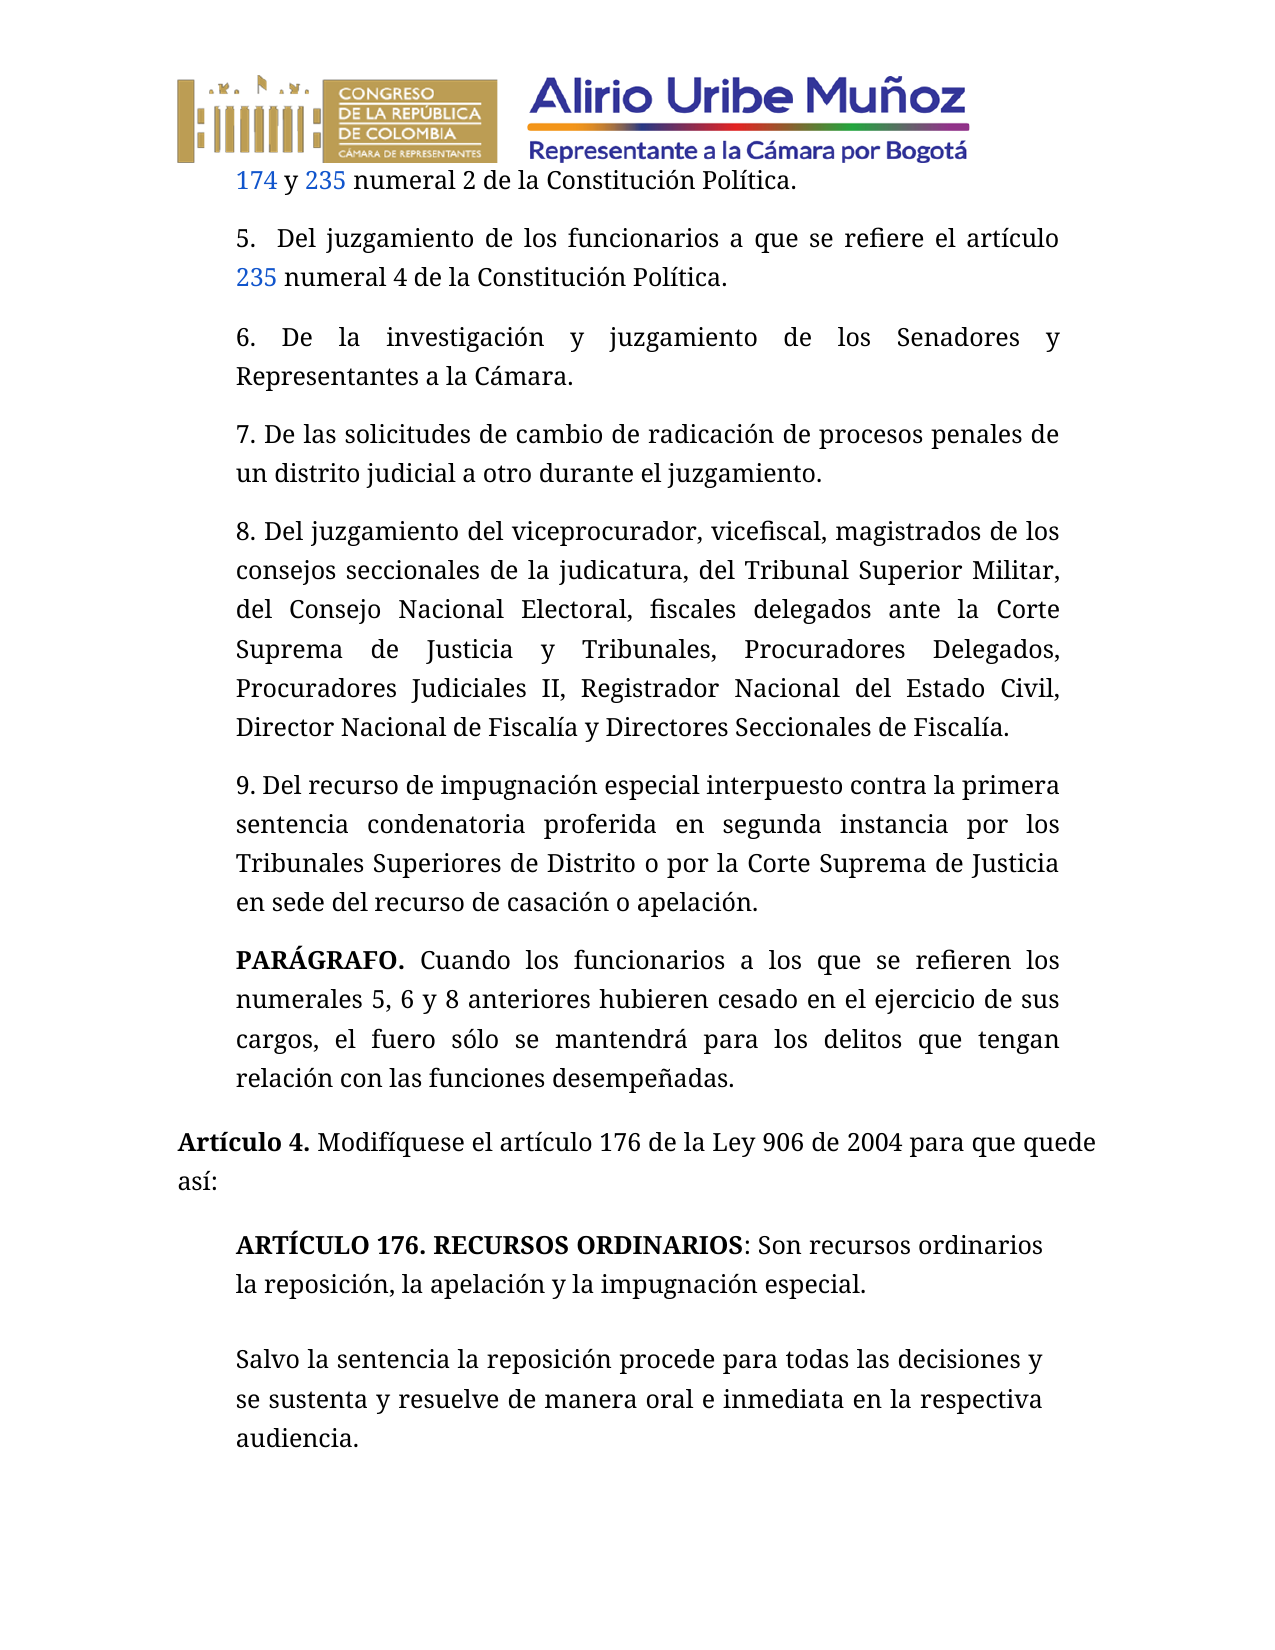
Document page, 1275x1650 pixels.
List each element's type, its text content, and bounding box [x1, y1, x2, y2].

text 8. Del juzgamiento del viceprocurador, vicefiscal, magistrados de los consejos seccionales de la judicatura, del Tribunal Superior Militar, del Consejo Nacional Electoral, fiscales delegados ante la Corte Suprema de Justicia y Tribunales, Procuradores Delegados, Procuradores Judiciales II, Registrador Nacional del Estado Civil, Director Nacional de Fiscalía y Directores Seccionales de Fiscalía. [236, 514, 1061, 744]
text 6. De la investigación y juzgamiento de los Senadores y Representantes a la Cámara. [236, 319, 1061, 393]
text 4. Del juzgamiento de los funcionarios a que se refieren los artículos 174 y 235 numeral 2 de la Constitución Política. [236, 162, 1061, 197]
text 5. Del juzgamiento de los funcionarios a que se refiere el artículo 235 numeral 4 de la Constitución Política. [236, 220, 1061, 294]
text ARTÍCULO 176. RECURSOS ORDINARIOS: Son recursos ordinarios la reposición, la apelación y la impugnación especial. [236, 1228, 1044, 1301]
picture [177, 75, 498, 163]
text 9. Del recurso de impugnación especial interpuesto contra la primera sentencia condenatoria proferida en segunda instancia por los Tribunales Superiores de Distrito o por la Corte Suprema de Justicia en sede del recurso de casación o apelación. [236, 767, 1061, 919]
picture [527, 76, 970, 163]
text Artículo 4. Modifíquese el artículo 176 de la Ley 906 de 2004 para que quede así: [177, 1124, 1098, 1198]
text Salvo la sentencia la reposición procede para todas las decisiones y se sustenta y resuelve de manera oral e inmediata en la respectiva audiencia. [236, 1342, 1044, 1454]
text 7. De las solicitudes de cambio de radicación de procesos penales de un distrito judicial a otro durante el juzgamiento. [236, 417, 1061, 490]
text PARÁGRAFO. Cuando los funcionarios a los que se refieren los numerales 5, 6 y 8 anteriores hubieren cesado en el ejercicio de sus cargos, el fuero sólo se mantendrá para los delitos que tengan relación con las funciones desempeñadas. [236, 943, 1061, 1094]
